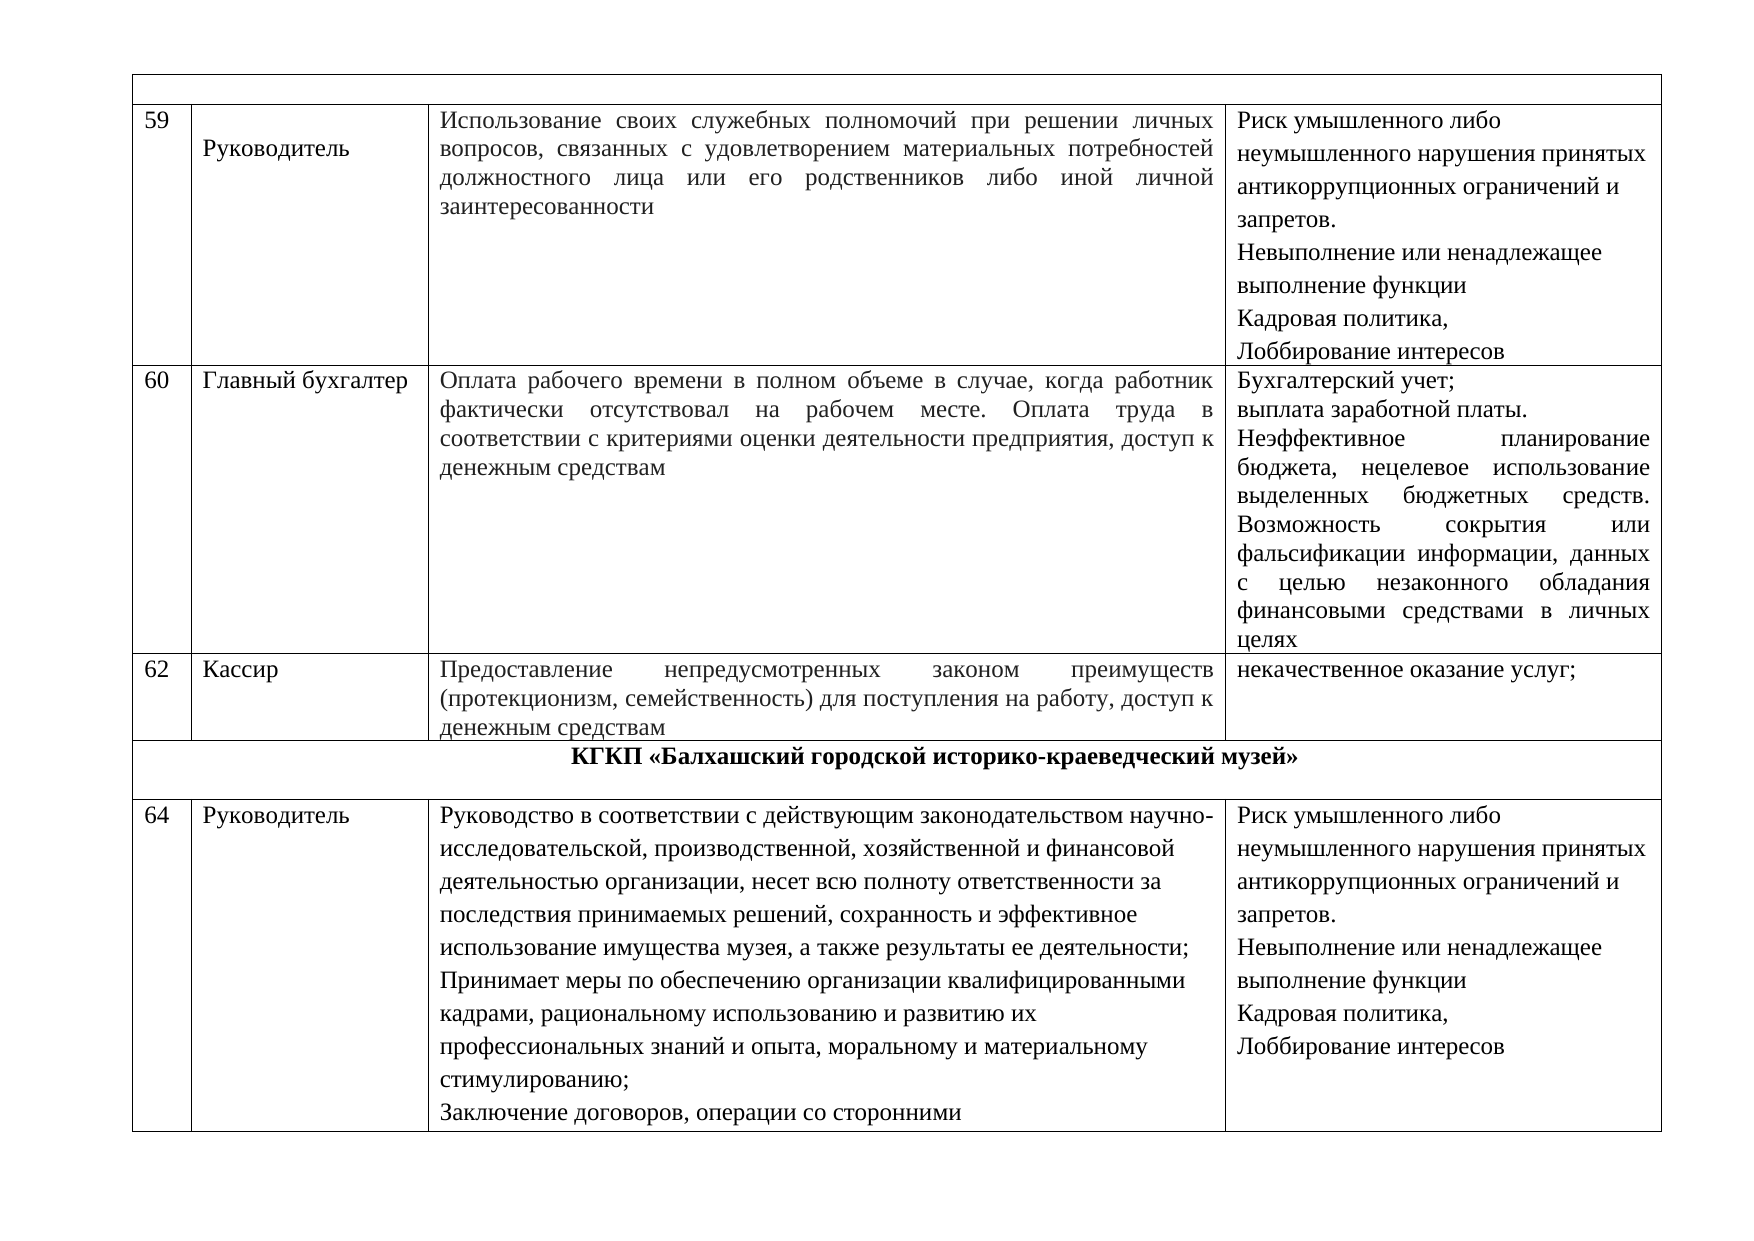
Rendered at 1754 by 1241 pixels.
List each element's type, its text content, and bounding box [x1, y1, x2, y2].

table_cell 62 [133, 654, 191, 740]
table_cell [133, 75, 1661, 104]
table_cell Предоставление непредусмотренных законом преимуществ (протекционизм, семейственность) для поступления на работу, доступ к денежным средствам [429, 654, 1225, 740]
table_cell Бухгалтерский учет; выплата заработной платы. Неэффективное планирование бюджета, нецелевое использование выделенных бюджетных средств. Возможность сокрытия или фальсификации информации, данных с целью незаконного обладания финансовыми средствами в личных целях [1226, 366, 1661, 653]
table_cell Кассир [192, 654, 428, 740]
table_cell КГКП «Балхашский городской историко-краеведческий музей» [133, 741, 1661, 799]
table_cell 64 [133, 800, 191, 1131]
table_cell 59 [133, 105, 191, 364]
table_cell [1226, 800, 1661, 1131]
table_cell Руководитель [192, 105, 428, 364]
table_cell Использование своих служебных полномочий при решении личных вопросов, связанных с удовлетворением материальных потребностей должностного лица или его родственников либо иной личной заинтересованности [429, 105, 1225, 364]
table_cell Главный бухгалтер [192, 366, 428, 653]
table_cell некачественное оказание услуг; [1226, 654, 1661, 740]
table_cell Оплата рабочего времени в полном объеме в случае, когда работник фактически отсутствовал на рабочем месте. Оплата труда в соответствии с критериями оценки деятельности предприятия, доступ к денежным средствам [429, 366, 1225, 653]
table_cell 60 [133, 366, 191, 653]
table_cell Руководитель [192, 800, 428, 1131]
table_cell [429, 800, 1225, 1131]
